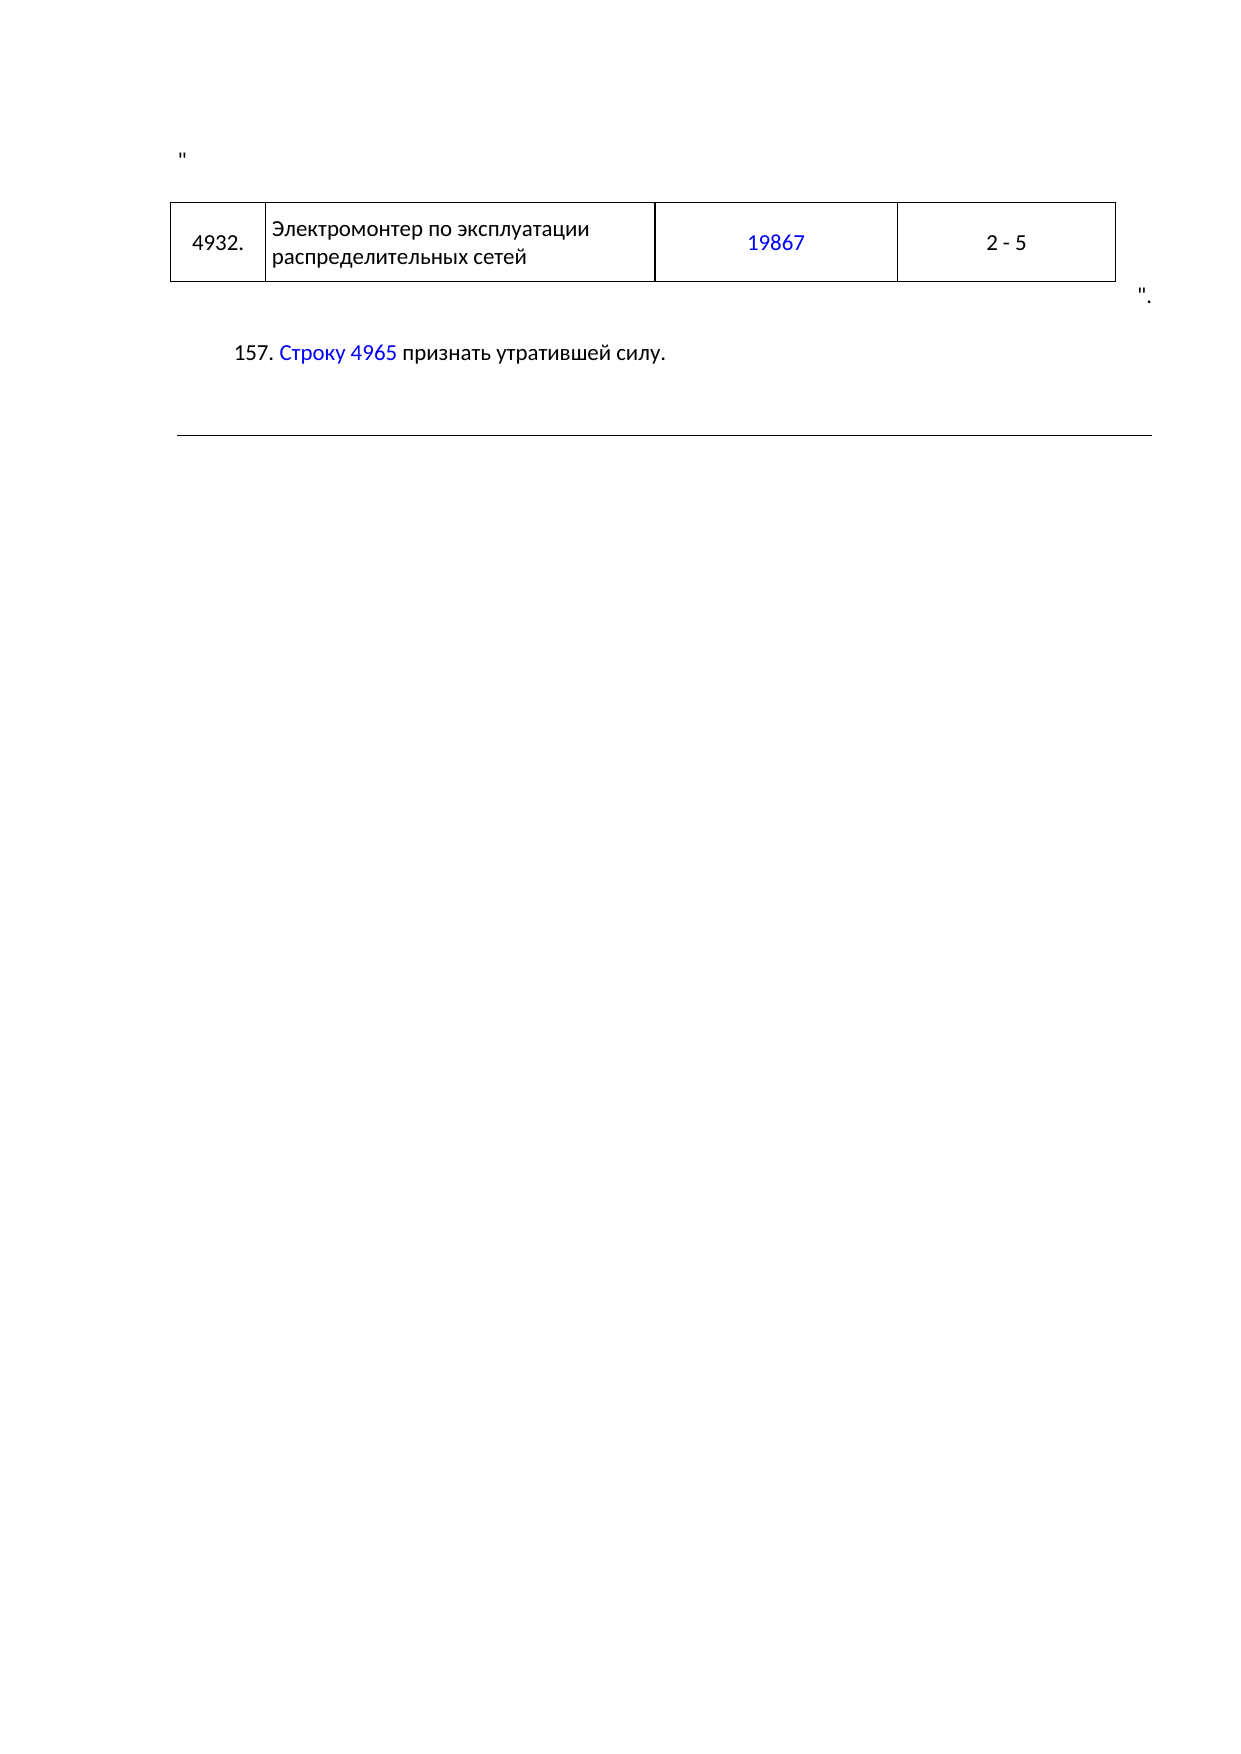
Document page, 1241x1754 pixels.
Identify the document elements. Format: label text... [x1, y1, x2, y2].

table_header 19867 [656, 203, 897, 281]
text " [177, 146, 1152, 174]
text 157. Строку 4965 признать утратившей силу. [177, 338, 1152, 366]
text ". [177, 282, 1152, 310]
table_header Электромонтер по эксплуатации распределительных сетей [266, 203, 654, 281]
table_header 4932. [171, 203, 265, 281]
table_header 2 - 5 [898, 203, 1115, 281]
